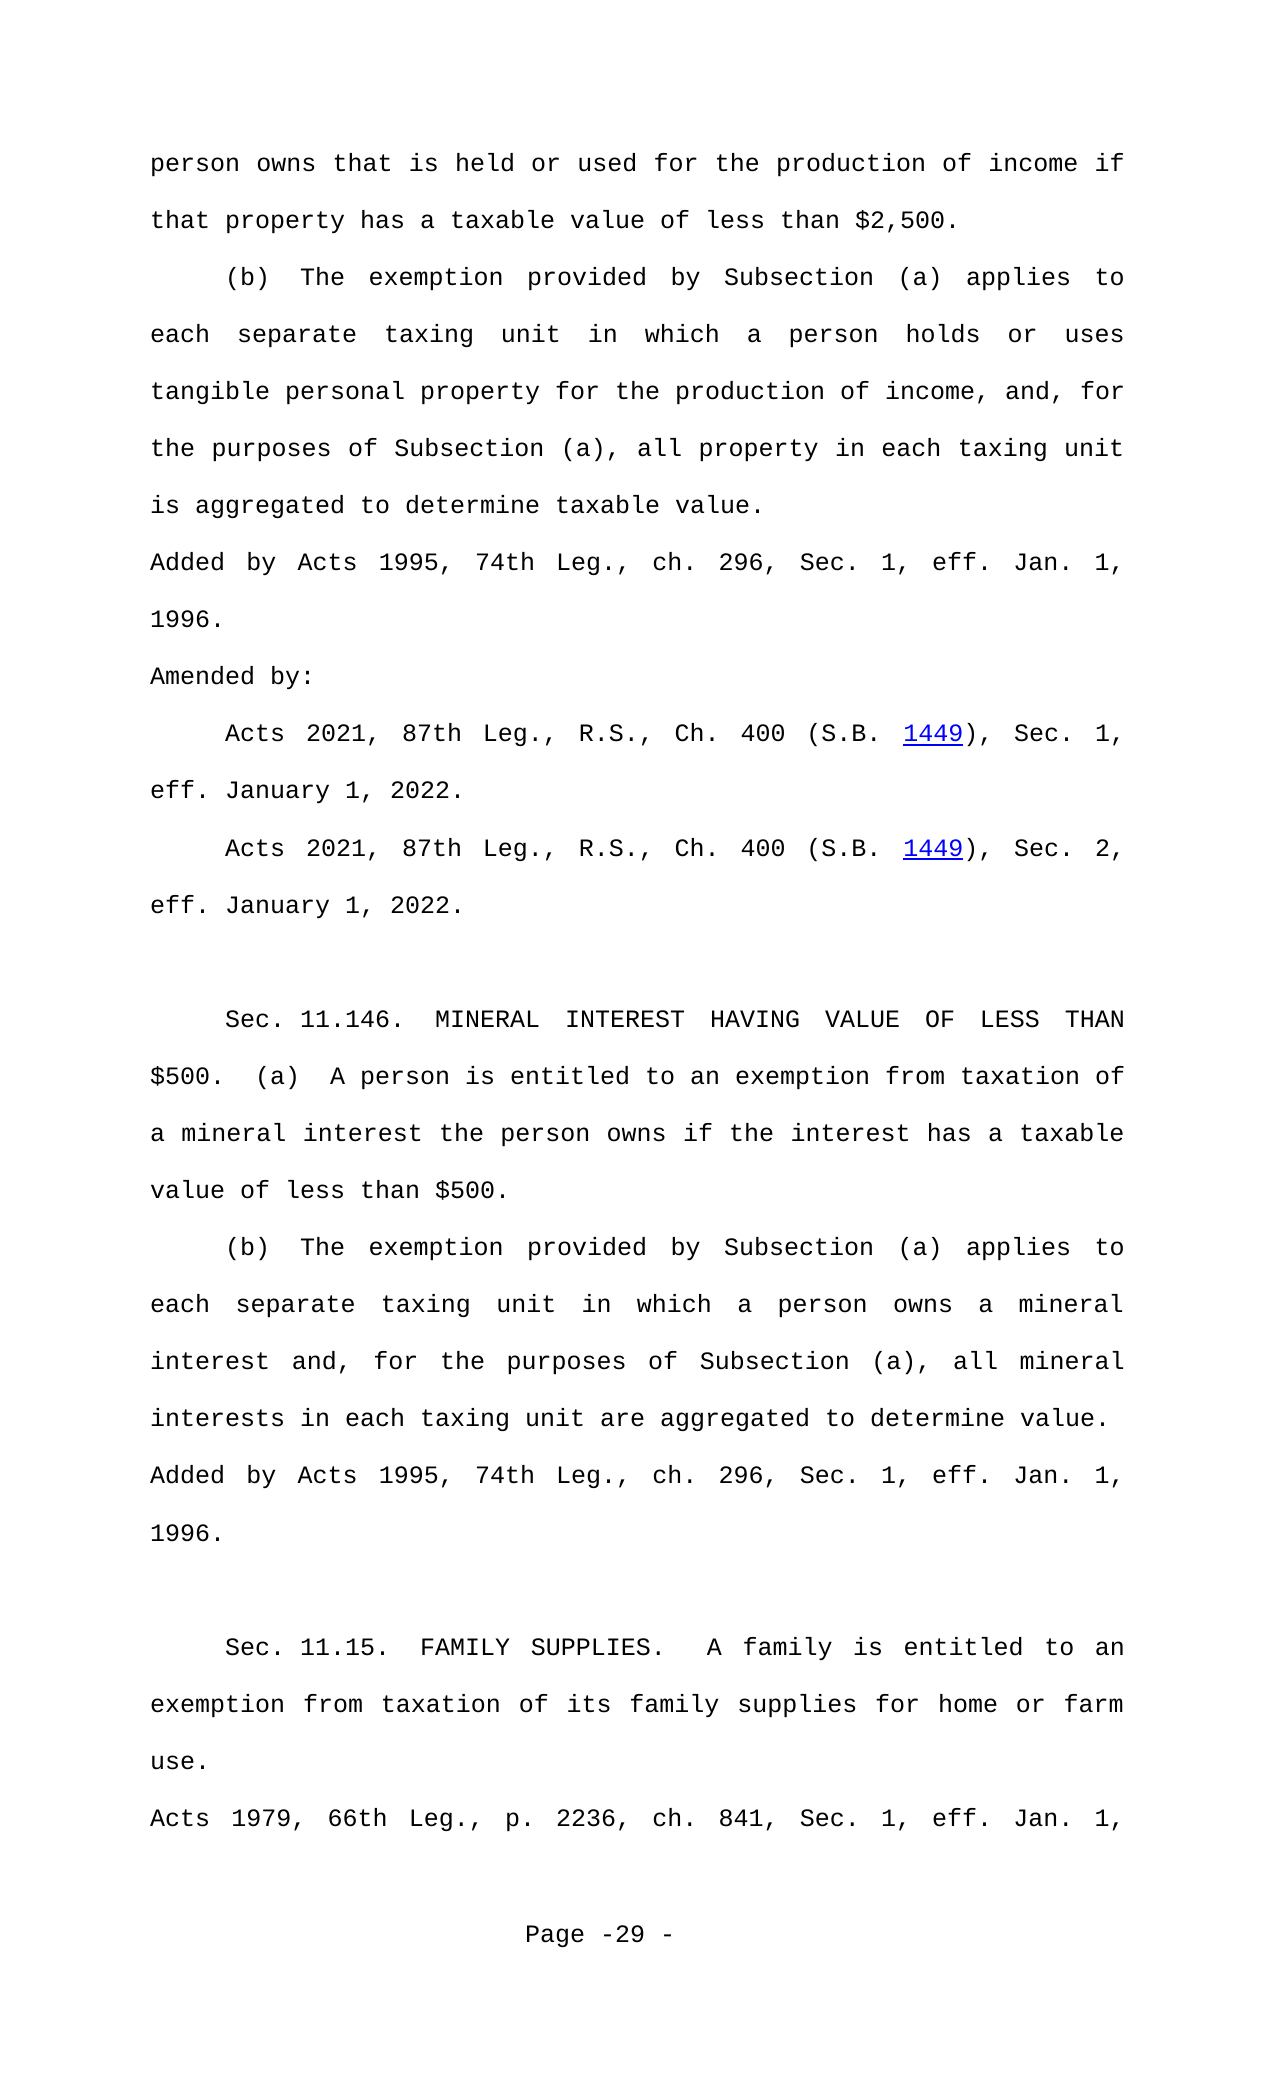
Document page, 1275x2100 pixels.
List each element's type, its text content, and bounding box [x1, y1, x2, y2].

text Acts 1979, 66th Leg., p. 2236, ch. 841, Sec. 1, eff. Jan. 1, 1980. [150, 1805, 1125, 1834]
text Added by Acts 1995, 74th Leg., ch. 296, Sec. 1, eff. Jan. 1, 1996. [150, 1463, 1125, 1548]
text (b) The exemption provided by Subsection (a) applies to each separate taxing unit in which a person owns a mineral interest and, for the purposes of Subsection (a), all mineral interests in each taxing unit are aggregated to determine value. [150, 1234, 1125, 1434]
text Acts 2021, 87th Leg., R.S., Ch. 400 (S.B. 1449), Sec. 1, eff. January 1, 2022. [150, 721, 1125, 806]
text Added by Acts 1995, 74th Leg., ch. 296, Sec. 1, eff. Jan. 1, 1996. [150, 549, 1125, 635]
text Acts 2021, 87th Leg., R.S., Ch. 400 (S.B. 1449), Sec. 2, eff. January 1, 2022. [150, 835, 1125, 921]
text Sec. 11.146. MINERAL INTEREST HAVING VALUE OF LESS THAN $500. (a) A person is entitled to an exemption from taxation of a mineral interest the person owns if the interest has a taxable value of less than $500. [150, 1006, 1125, 1206]
text Sec. 11.15. FAMILY SUPPLIES. A family is entitled to an exemption from taxation of its family supplies for home or farm use. [150, 1634, 1125, 1777]
text Amended by: [150, 664, 1125, 692]
